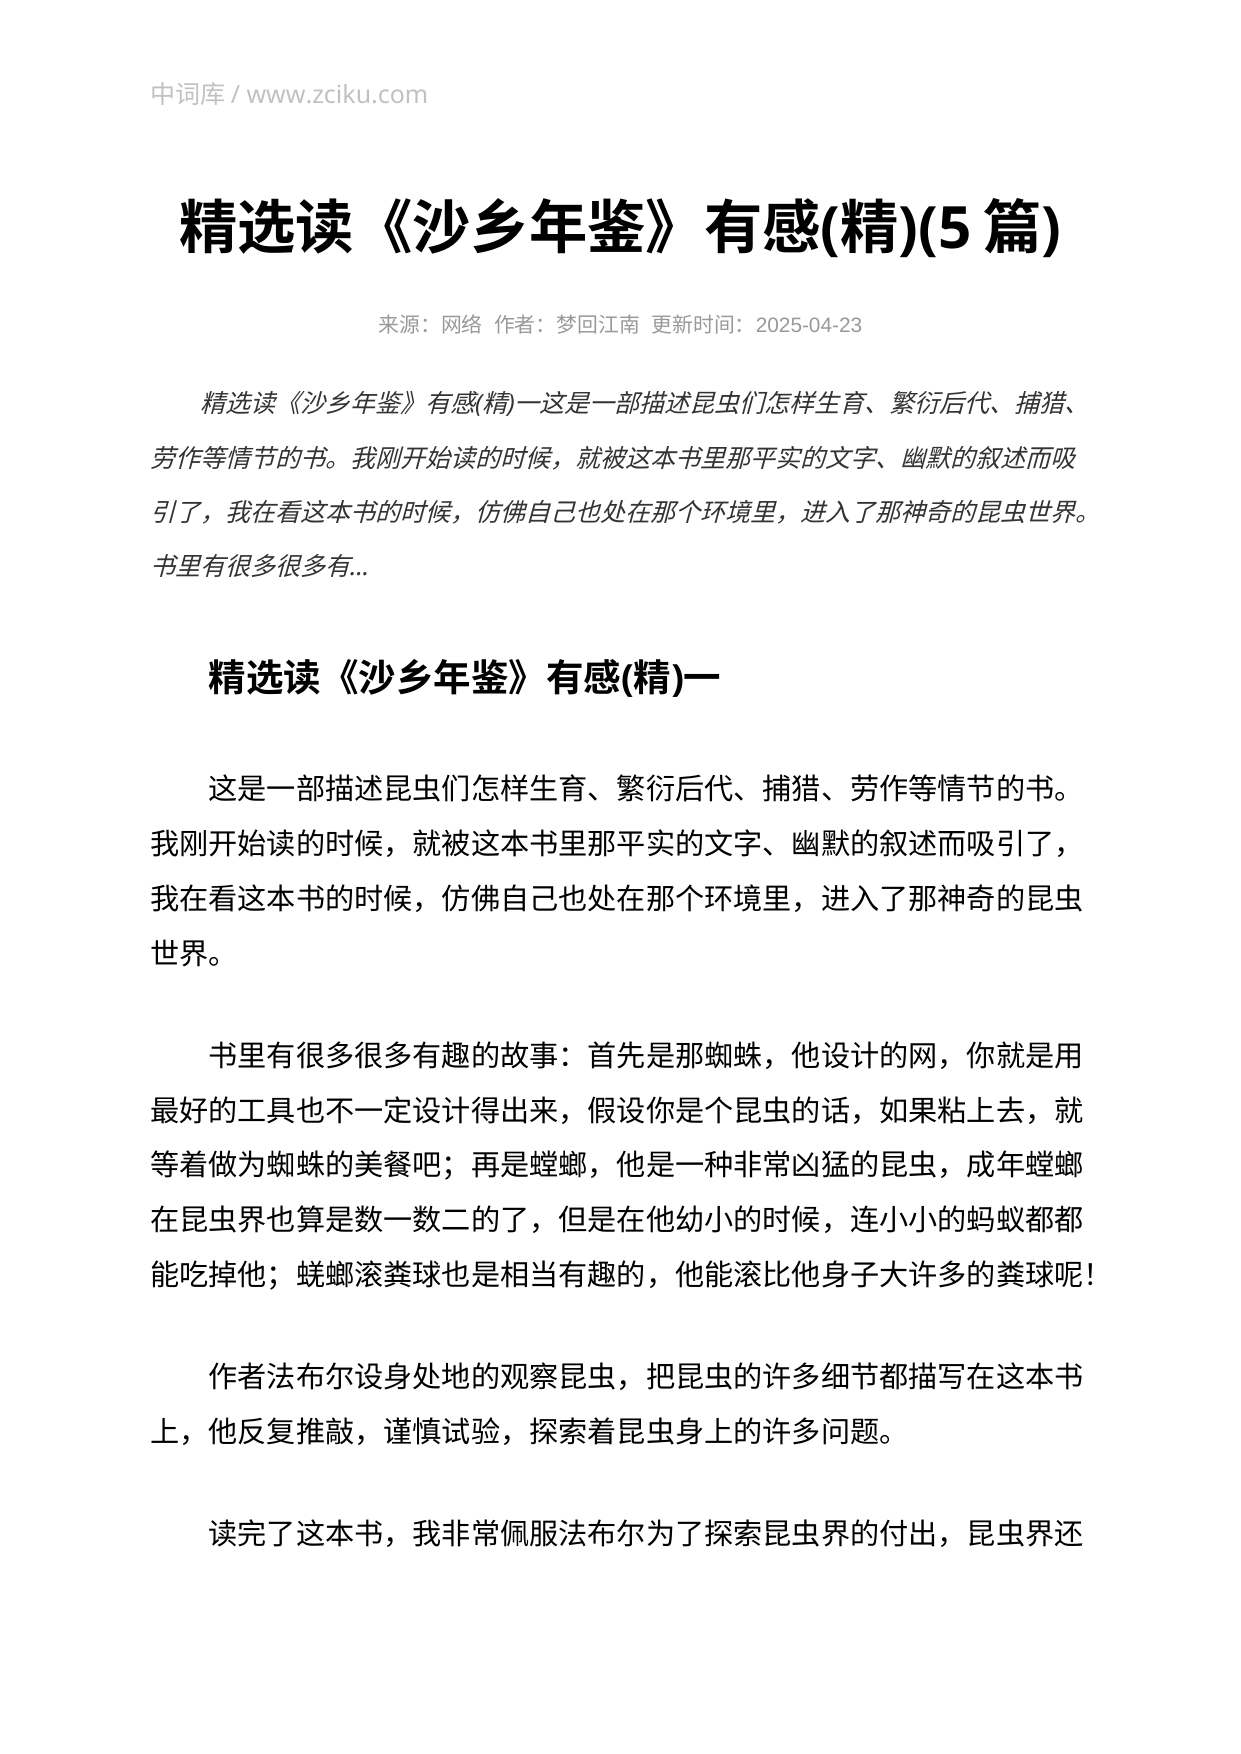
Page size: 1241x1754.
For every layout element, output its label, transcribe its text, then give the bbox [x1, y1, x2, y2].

text 精选读《沙乡年鉴》有感(精)一这是一部描述昆虫们怎样生育、繁衍后代、捕猎、劳作等情节的书。我刚开始读的时候，就被这本书里那平实的文字、幽默的叙述而吸引了，我在看这本书的时候，仿佛自己也处在那个环境里，进入了那神奇的昆虫世界。书里有很多很多有... [150, 384, 1090, 583]
text 来源：网络 作者：梦回江南 更新时间：2025-04-23 [150, 313, 1090, 337]
subtitle 精选读《沙乡年鉴》有感(精)(5篇) [150, 181, 1090, 266]
text 书里有很多很多有趣的故事：首先是那蜘蛛，他设计的网，你就是用最好的工具也不一定设计得出来，假设你是个昆虫的话，如果粘上去，就等着做为蜘蛛的美餐吧；再是螳螂，他是一种非常凶猛的昆虫，成年螳螂在昆虫界也算是数一数二的了，但是在他幼小的时候，连小小的蚂蚁都都能吃掉他；蜣螂滚粪球也是相当有趣的，他能滚比他身子大许多的粪球呢！ [150, 1032, 1090, 1294]
text 精选读《沙乡年鉴》有感(精)一 [150, 648, 1090, 703]
text 作者法布尔设身处地的观察昆虫，把昆虫的许多细节都描写在这本书上，他反复推敲，谨慎试验，探索着昆虫身上的许多问题。 [150, 1353, 1090, 1451]
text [150, 1510, 1090, 1552]
text 这是一部描述昆虫们怎样生育、繁衍后代、捕猎、劳作等情节的书。我刚开始读的时候，就被这本书里那平实的文字、幽默的叙述而吸引了，我在看这本书的时候，仿佛自己也处在那个环境里，进入了那神奇的昆虫世界。 [150, 766, 1090, 973]
